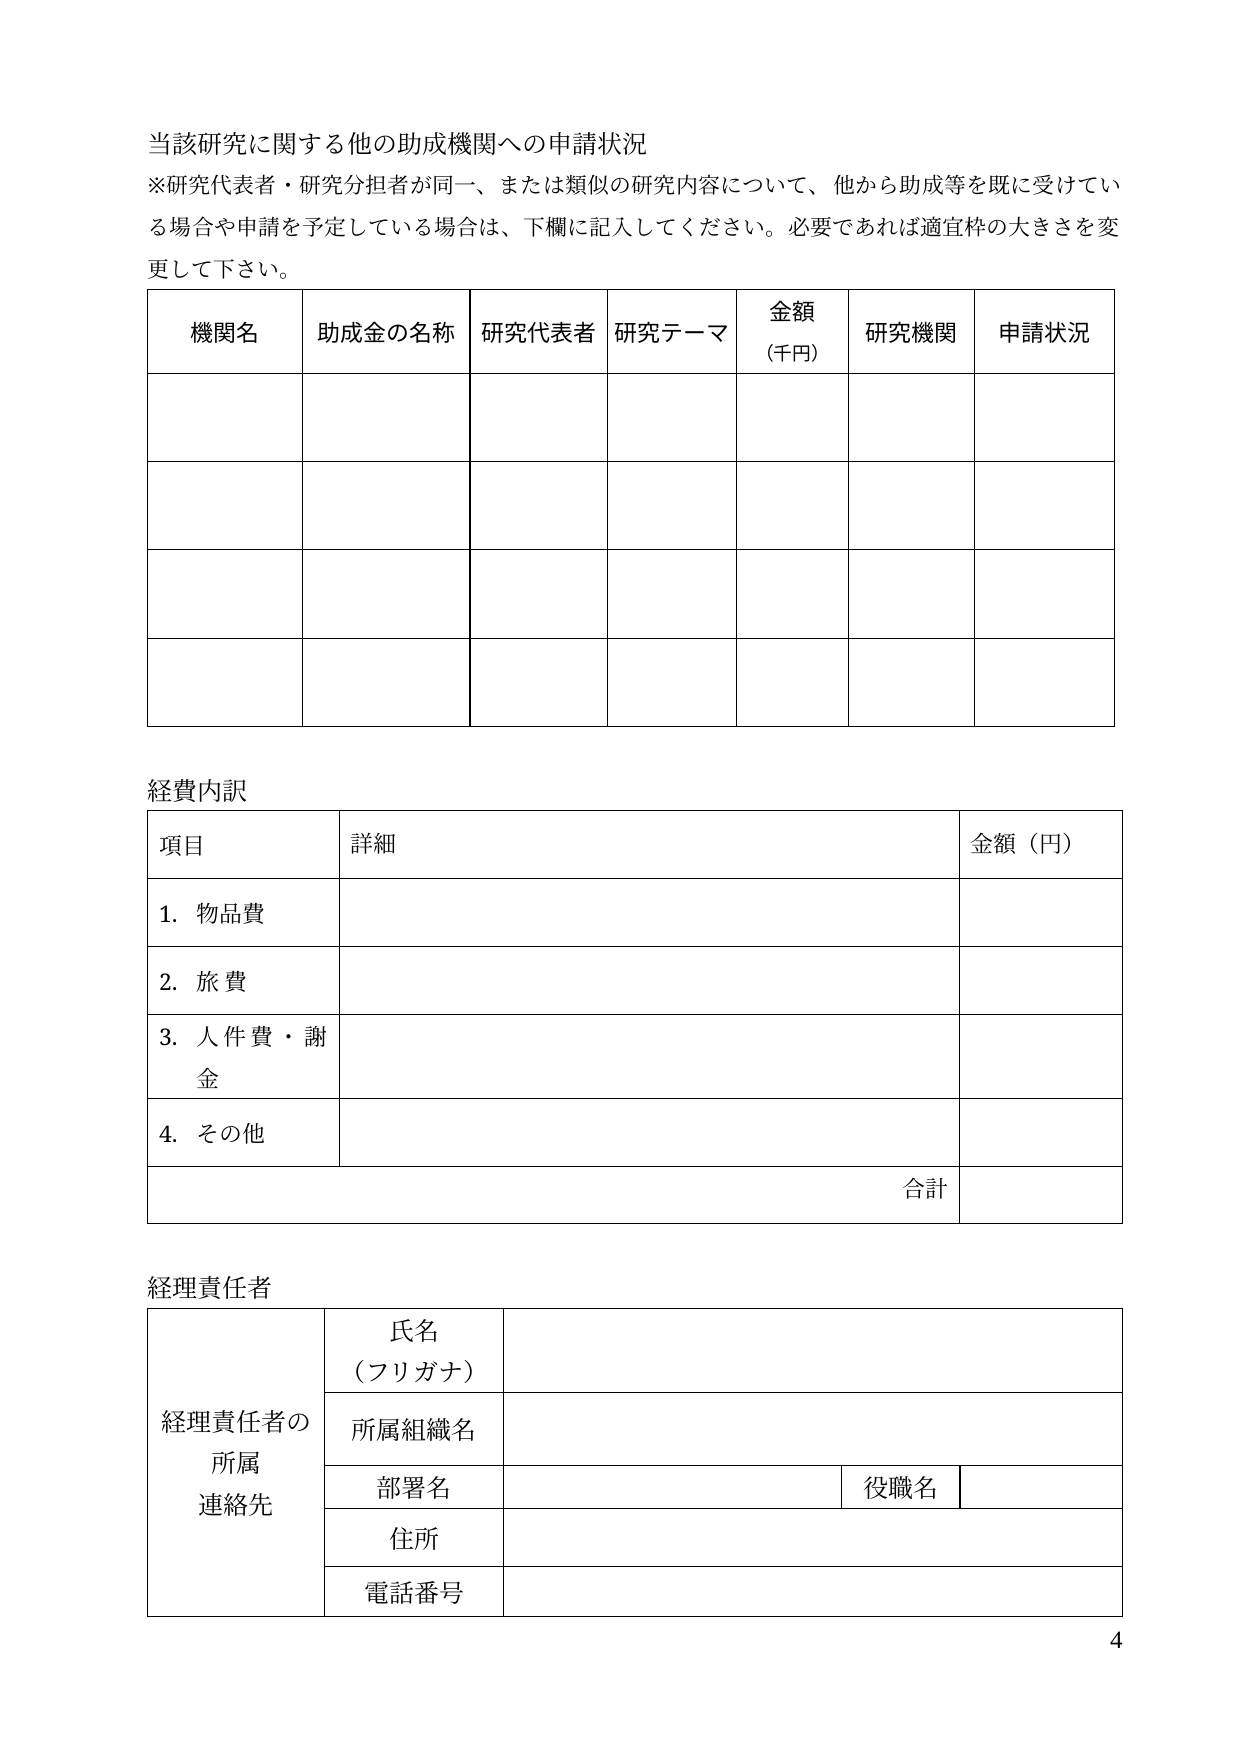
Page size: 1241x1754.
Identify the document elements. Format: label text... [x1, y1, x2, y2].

table_cell [608, 462, 736, 549]
table_cell [960, 1015, 1122, 1098]
table_cell [849, 550, 974, 638]
table_cell [737, 639, 848, 726]
table_cell [340, 879, 959, 946]
table_cell [340, 1015, 959, 1098]
table_header [504, 1309, 1122, 1392]
table_cell [471, 374, 607, 461]
table_cell [303, 639, 469, 726]
table_cell [504, 1393, 1122, 1465]
text 経費内訳 [148, 768, 1122, 810]
table_cell [303, 550, 469, 638]
table_cell [960, 1167, 1122, 1223]
table_header 項目 [148, 811, 339, 878]
table_cell [148, 639, 302, 726]
table_cell [975, 462, 1114, 549]
table_cell [608, 374, 736, 461]
table_cell 電話番号 [325, 1567, 503, 1616]
table_cell 物品費 [148, 879, 339, 946]
text ※研究代表者・研究分担者が同一、または類似の研究内容について、他から助成等を既に受けている場合や申請を予定している場合は、下欄に記入してください。必要であれば適宜枠の大きさを変更して下さい。 [148, 163, 1122, 288]
table_cell [148, 550, 302, 638]
table_header 申請状況 [975, 290, 1114, 373]
table_cell [737, 462, 848, 549]
text 当該研究に関する他の助成機関への申請状況 [148, 122, 1122, 163]
table_cell [471, 639, 607, 726]
table_header 機関名 [148, 290, 302, 373]
table_header 金額 （千円） [737, 290, 848, 373]
table_cell 旅費 [148, 947, 339, 1014]
table_cell [504, 1567, 1122, 1616]
table_cell 役職名 [842, 1466, 959, 1508]
text 経理責任者 [148, 1266, 1122, 1307]
table_cell 部署名 [325, 1466, 503, 1508]
table_header 研究テーマ [608, 290, 736, 373]
table_cell [340, 1099, 959, 1166]
table_cell [303, 462, 469, 549]
table_cell 人件費・謝金 [148, 1015, 339, 1098]
table_header 研究機関 [849, 290, 974, 373]
table_cell [504, 1509, 1122, 1566]
table_cell [608, 550, 736, 638]
table_cell 合計 [148, 1167, 959, 1223]
table_cell [975, 550, 1114, 638]
table_header 助成金の名称 [303, 290, 469, 373]
table_cell [975, 374, 1114, 461]
table_header 詳細 [340, 811, 959, 878]
table_cell [960, 947, 1122, 1014]
table_cell その他 [148, 1099, 339, 1166]
table_cell 住所 [325, 1509, 503, 1566]
table_header 金額（円） [960, 811, 1122, 878]
table_cell [148, 374, 302, 461]
table_cell [960, 879, 1122, 946]
table_cell [849, 374, 974, 461]
table_header 研究代表者 [471, 290, 607, 373]
table_header 氏名 （フリガナ） [325, 1309, 503, 1392]
table_cell [340, 947, 959, 1014]
table_cell [849, 639, 974, 726]
table_cell [608, 639, 736, 726]
table_cell [504, 1466, 841, 1508]
table_cell [737, 374, 848, 461]
table_cell [471, 550, 607, 638]
table_cell [737, 550, 848, 638]
table_cell [960, 1099, 1122, 1166]
table_cell [303, 374, 469, 461]
table_cell [975, 639, 1114, 726]
table_cell [471, 462, 607, 549]
table_header 経理責任者の 所属 連絡先 [148, 1309, 324, 1616]
table_cell [148, 462, 302, 549]
table_cell [961, 1466, 1122, 1508]
table_cell [849, 462, 974, 549]
table_cell 所属組織名 [325, 1393, 503, 1465]
